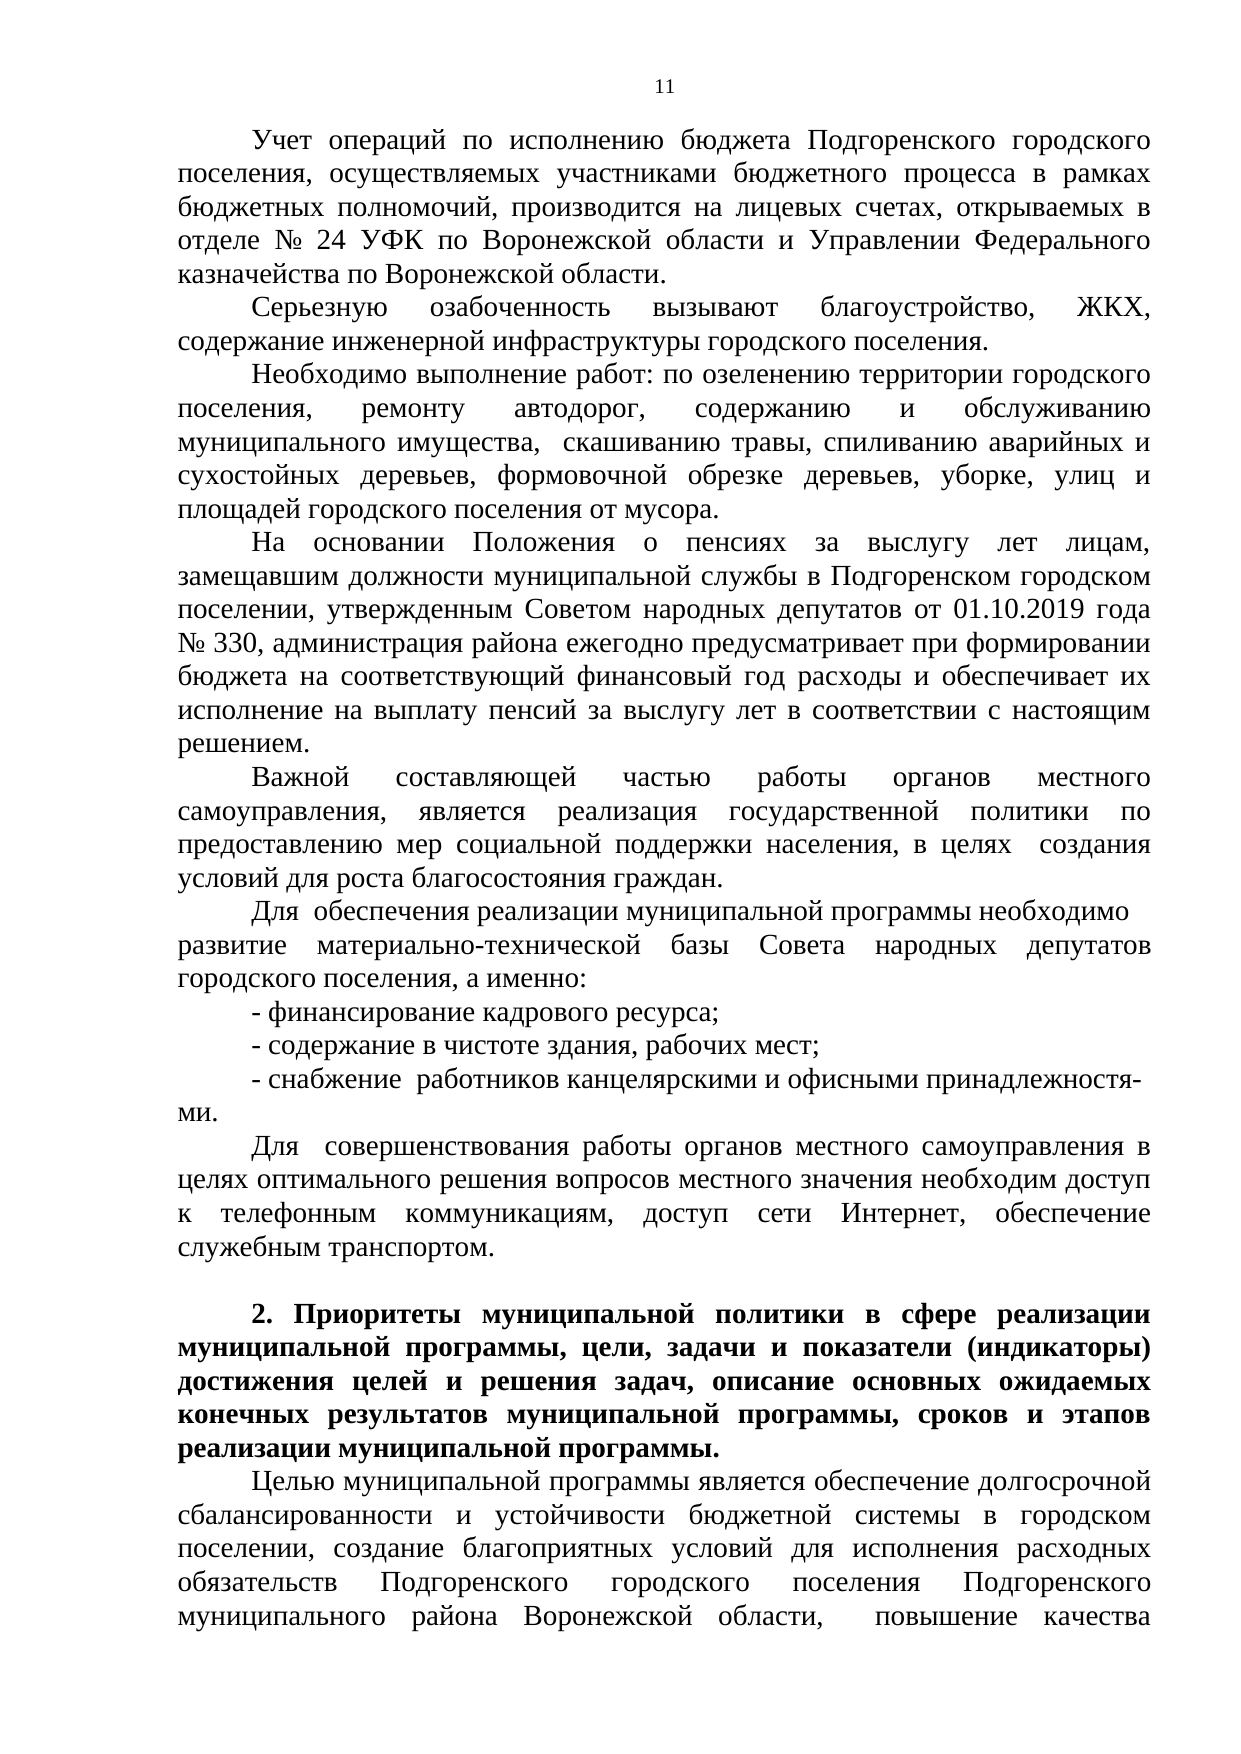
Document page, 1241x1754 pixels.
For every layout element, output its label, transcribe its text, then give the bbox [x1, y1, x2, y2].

text Для обеспечения реализации муниципальной программы необходимо [177, 893, 1152, 927]
text Учет операций по исполнению бюджета Подгоренского городского поселения, осуществляемых участниками бюджетного процесса в рамках бюджетных полномочий, производится на лицевых счетах, открываемых в отделе № 24 УФК по Воронежской области и Управлении Федерального казначейства по Воронежской области. [177, 122, 1152, 289]
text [177, 1463, 1152, 1631]
text развитие материально-технической базы Совета народных депутатов городского поселения, а именно: [177, 927, 1152, 994]
text Серьезную озабоченность вызывают благоустройство, ЖКХ, содержание инженерной инфраструктуры городского поселения. [177, 289, 1152, 357]
text - снабжение работников канцелярскими и офисными принадлежностя-ми. [177, 1061, 1152, 1128]
text - финансирование кадрового ресурса; [177, 994, 1152, 1027]
text Важной составляющей частью работы органов местного самоуправления, является реализация государственной политики по предоставлению мер социальной поддержки населения, в целях создания условий для роста благосостояния граждан. [177, 759, 1152, 893]
text Для совершенствования работы органов местного самоуправления в целях оптимального решения вопросов местного значения необходим доступ к телефонным коммуникациям, доступ сети Интернет, обеспечение служебным транспортом. [177, 1128, 1152, 1262]
text 2. Приоритеты муниципальной политики в сфере реализации муниципальной программы, цели, задачи и показатели (индикаторы) достижения целей и решения задач, описание основных ожидаемых конечных результатов муниципальной программы, сроков и этапов реализации муниципальной программы. [177, 1296, 1152, 1463]
text На основании Положения о пенсиях за выслугу лет лицам, замещавшим должности муниципальной службы в Подгоренском городском поселении, утвержденным Советом народных депутатов от 01.10.2019 года № 330, администрация района ежегодно предусматривает при формировании бюджета на соответствующий финансовый год расходы и обеспечивает их исполнение на выплату пенсий за выслугу лет в соответствии с настоящим решением. [177, 524, 1152, 759]
text Необходимо выполнение работ: по озеленению территории городского поселения, ремонту автодорог, содержанию и обслуживанию муниципального имущества, скашиванию травы, спиливанию аварийных и сухостойных деревьев, формовочной обрезке деревьев, уборке, улиц и площадей городского поселения от мусора. [177, 357, 1152, 524]
text - содержание в чистоте здания, рабочих мест; [177, 1027, 1152, 1061]
